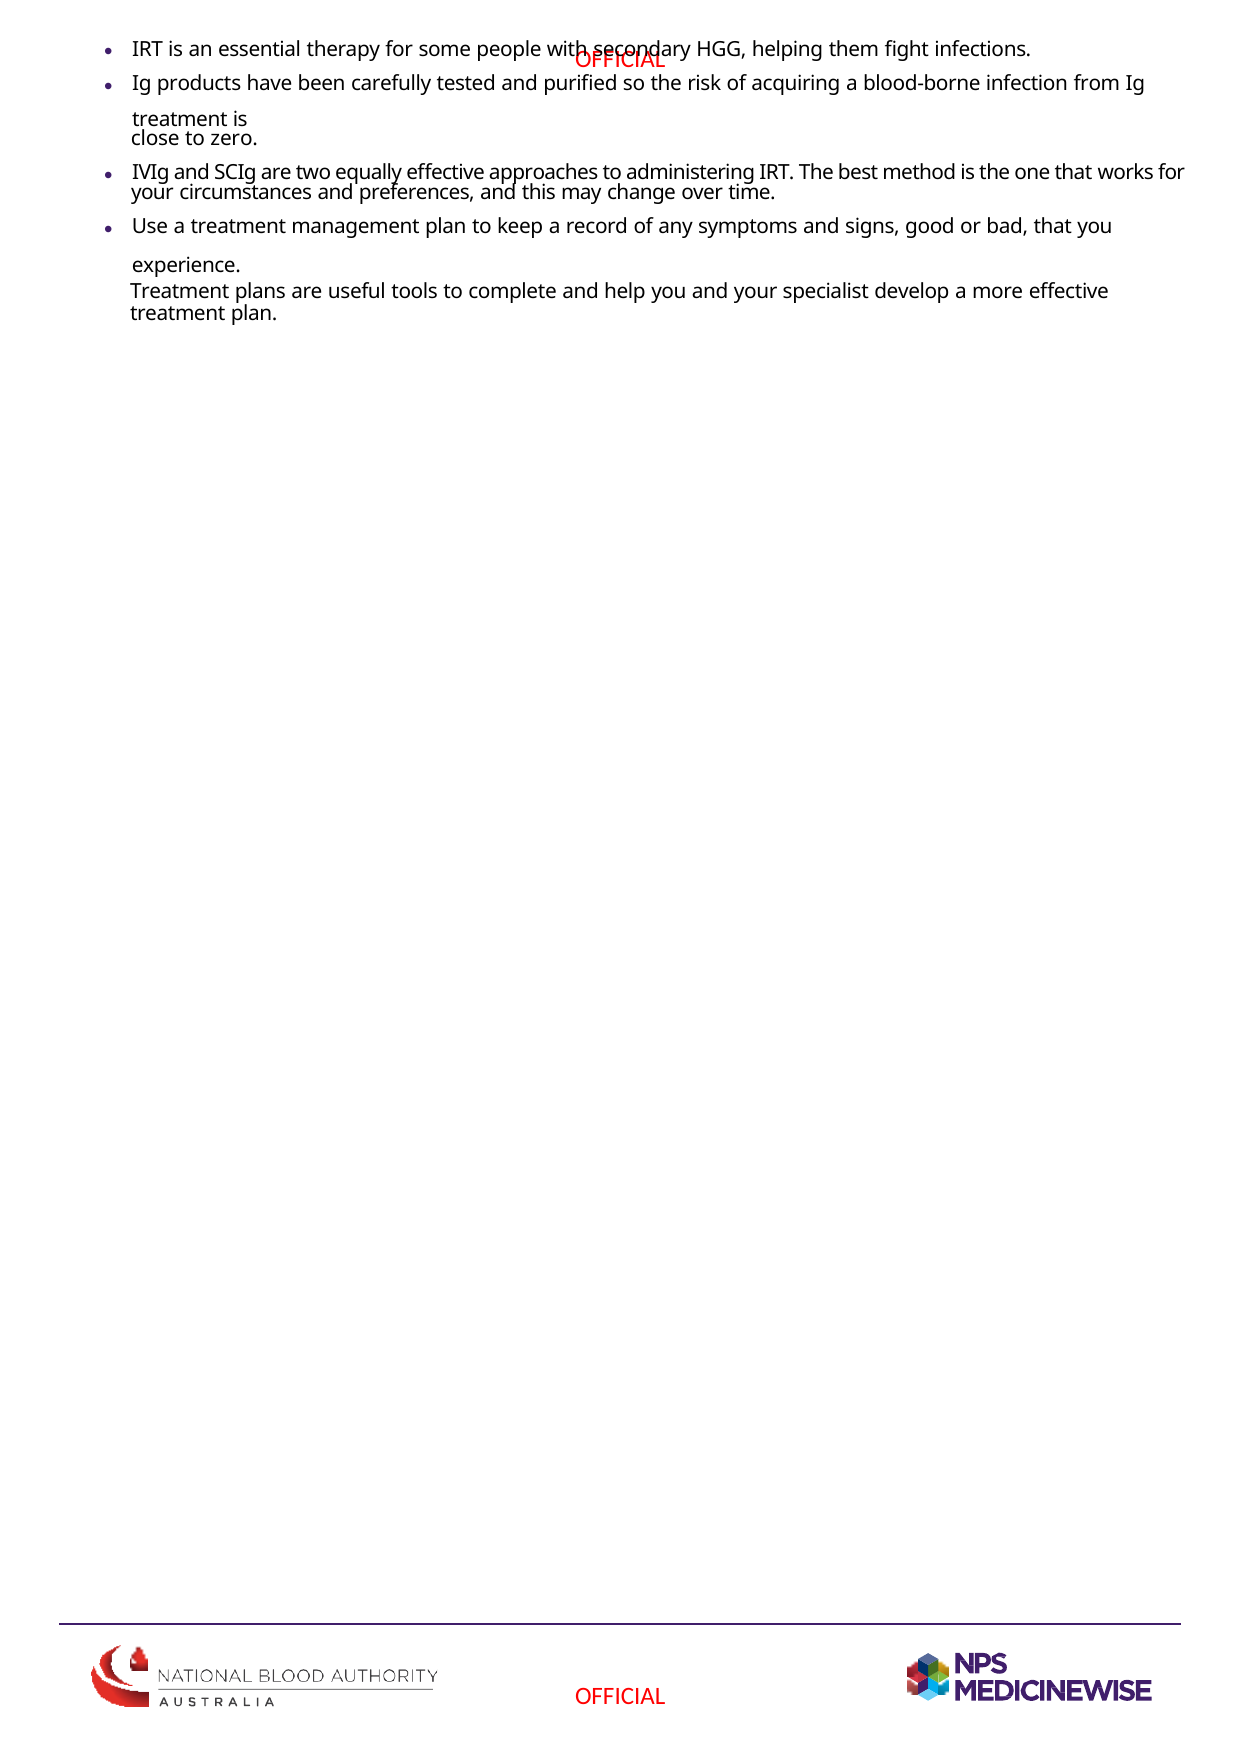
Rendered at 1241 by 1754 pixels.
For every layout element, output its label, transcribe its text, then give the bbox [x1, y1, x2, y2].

list Use a treatment management plan to keep a record of any symptoms and signs, good or bad, that you experience. [104, 203, 1194, 280]
text your circumstances and preferences, and this may change over time. [131, 187, 1194, 203]
picture [91, 1641, 149, 1707]
list IVIg and SCIg are two equally effective approaches to administering IRT. The best method is the one that works for [104, 149, 1194, 187]
picture [938, 1658, 949, 1685]
text Treatment plans are useful tools to complete and help you and your specialist develop a more effective treatment plan. [130, 280, 1194, 325]
list Ig products have been carefully tested and purified so the risk of acquiring a blood-borne infection from Ig treatment is [104, 63, 1194, 133]
list IRT is an essential therapy for some people with secondary HGG, helping them fight infections. [104, 31, 1194, 63]
text close to zero. [131, 133, 1194, 149]
picture [158, 1669, 438, 1682]
picture [907, 1658, 918, 1695]
